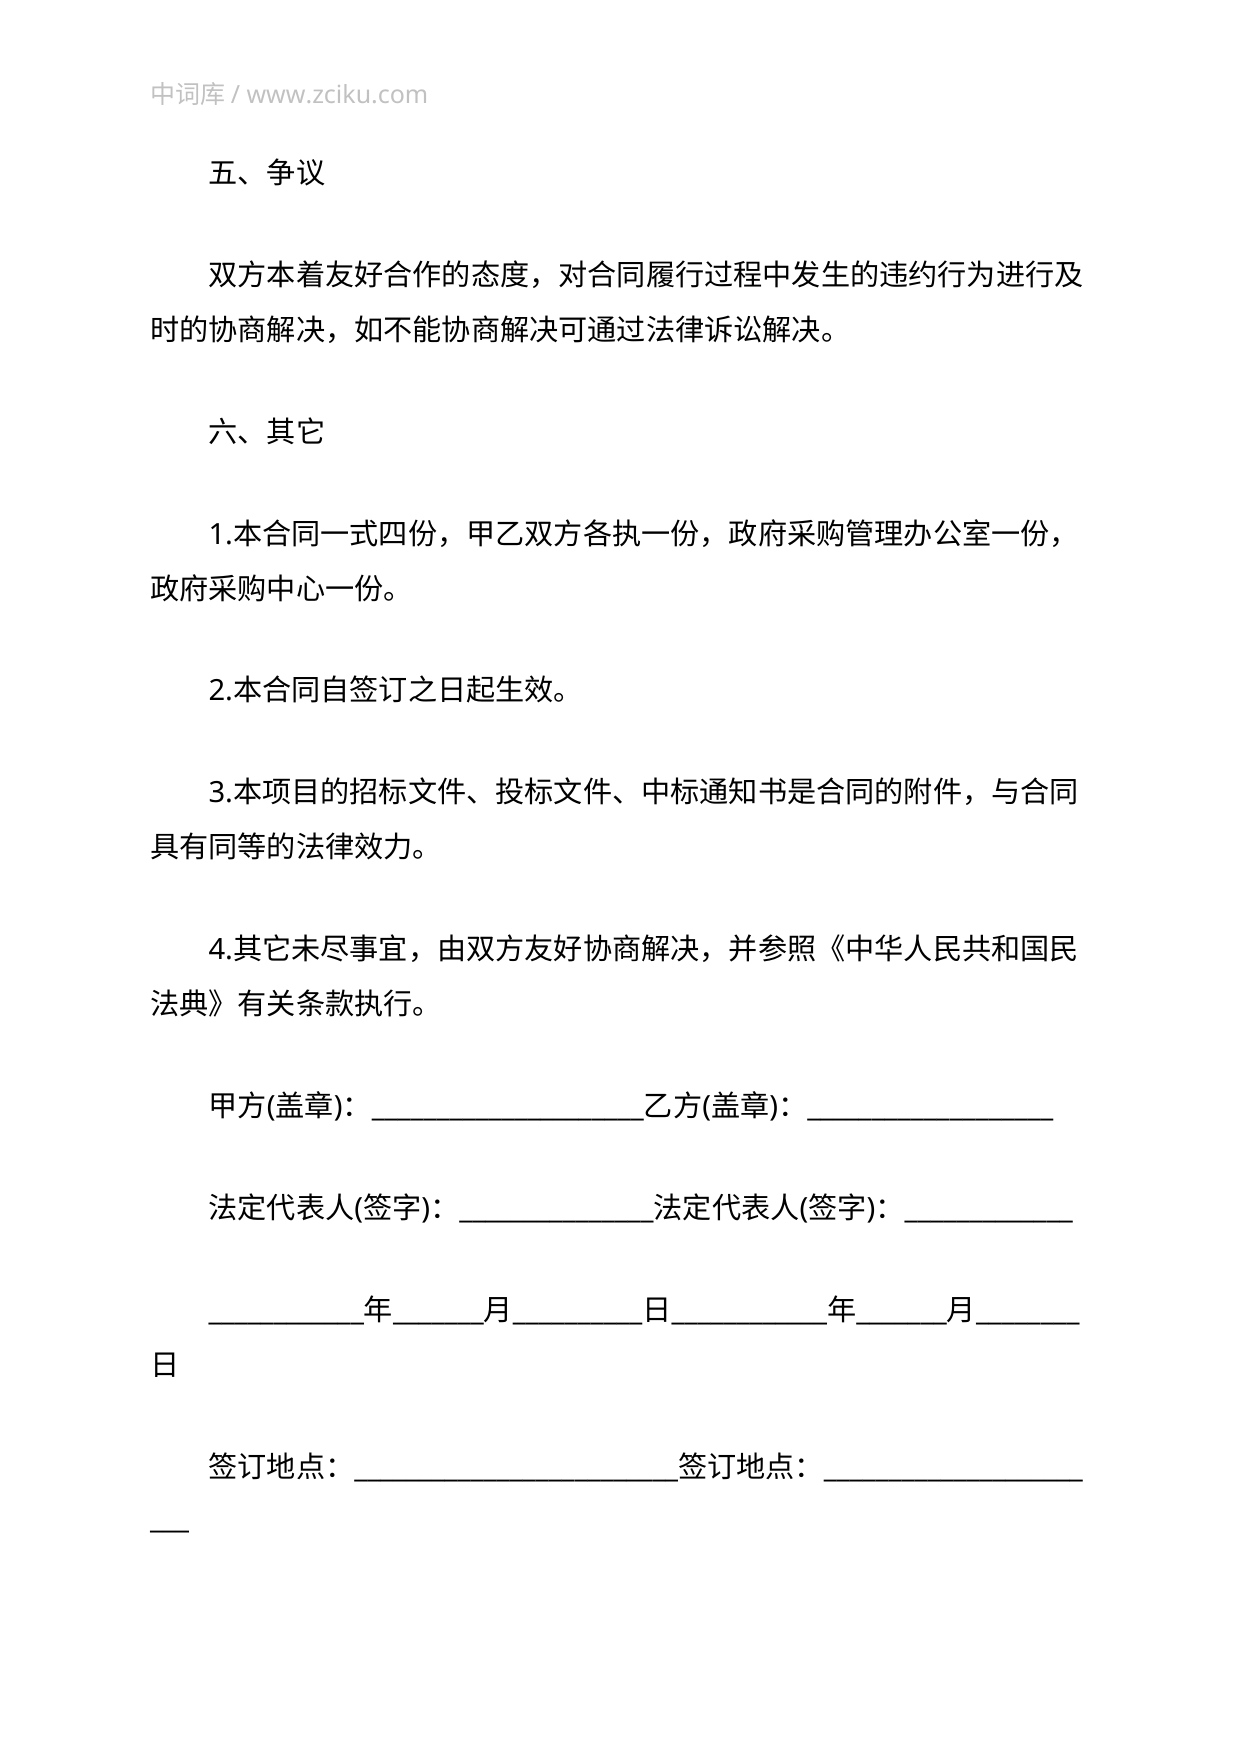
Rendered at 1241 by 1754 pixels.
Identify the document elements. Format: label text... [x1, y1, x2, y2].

text 2.本合同自签订之日起生效。 [150, 667, 1090, 709]
text 4.其它未尽事宜，由双方友好协商解决，并参照《中华人民共和国民法典》有关条款执行。 [150, 926, 1090, 1023]
text ____________年_______月__________日____________年_______月________日 [150, 1286, 1090, 1384]
text 3.本项目的招标文件、投标文件、中标通知书是合同的附件，与合同具有同等的法律效力。 [150, 769, 1090, 866]
text 法定代表人(签字)：_______________法定代表人(签字)：_____________ [150, 1184, 1090, 1227]
text 签订地点：_________________________签订地点：_______________________ [150, 1443, 1090, 1537]
text 双方本着友好合作的态度，对合同履行过程中发生的违约行为进行及时的协商解决，如不能协商解决可通过法律诉讼解决。 [150, 252, 1090, 349]
text 五、争议 [150, 150, 1090, 192]
text 1.本合同一式四份，甲乙双方各执一份，政府采购管理办公室一份，政府采购中心一份。 [150, 510, 1090, 607]
text 甲方(盖章)：_____________________乙方(盖章)：___________________ [150, 1082, 1090, 1125]
text 六、其它 [150, 408, 1090, 451]
